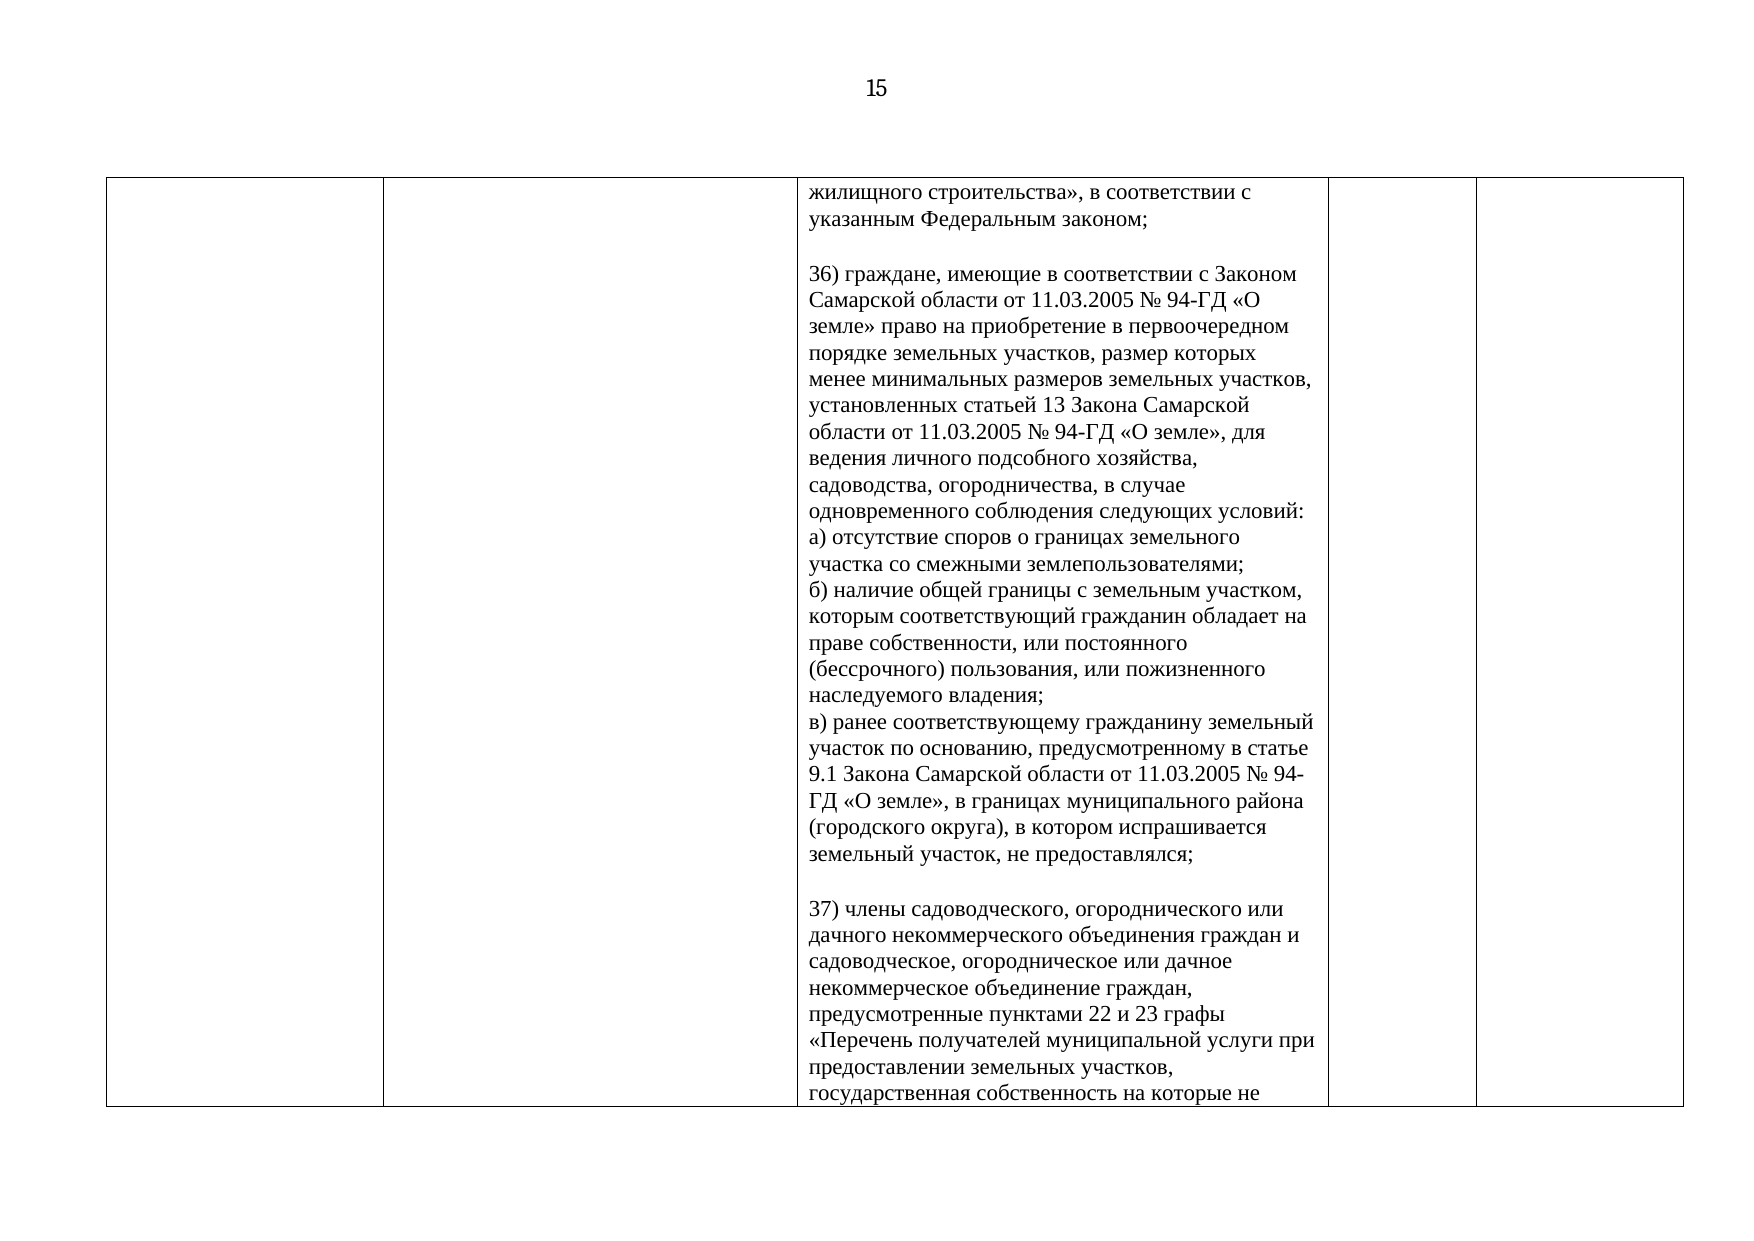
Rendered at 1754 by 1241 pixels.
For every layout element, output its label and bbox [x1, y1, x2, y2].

table_cell [1329, 178, 1476, 1106]
table_cell [1477, 178, 1683, 1106]
table_cell [798, 178, 1328, 1106]
table_cell [107, 178, 383, 1106]
table_cell [384, 178, 797, 1106]
